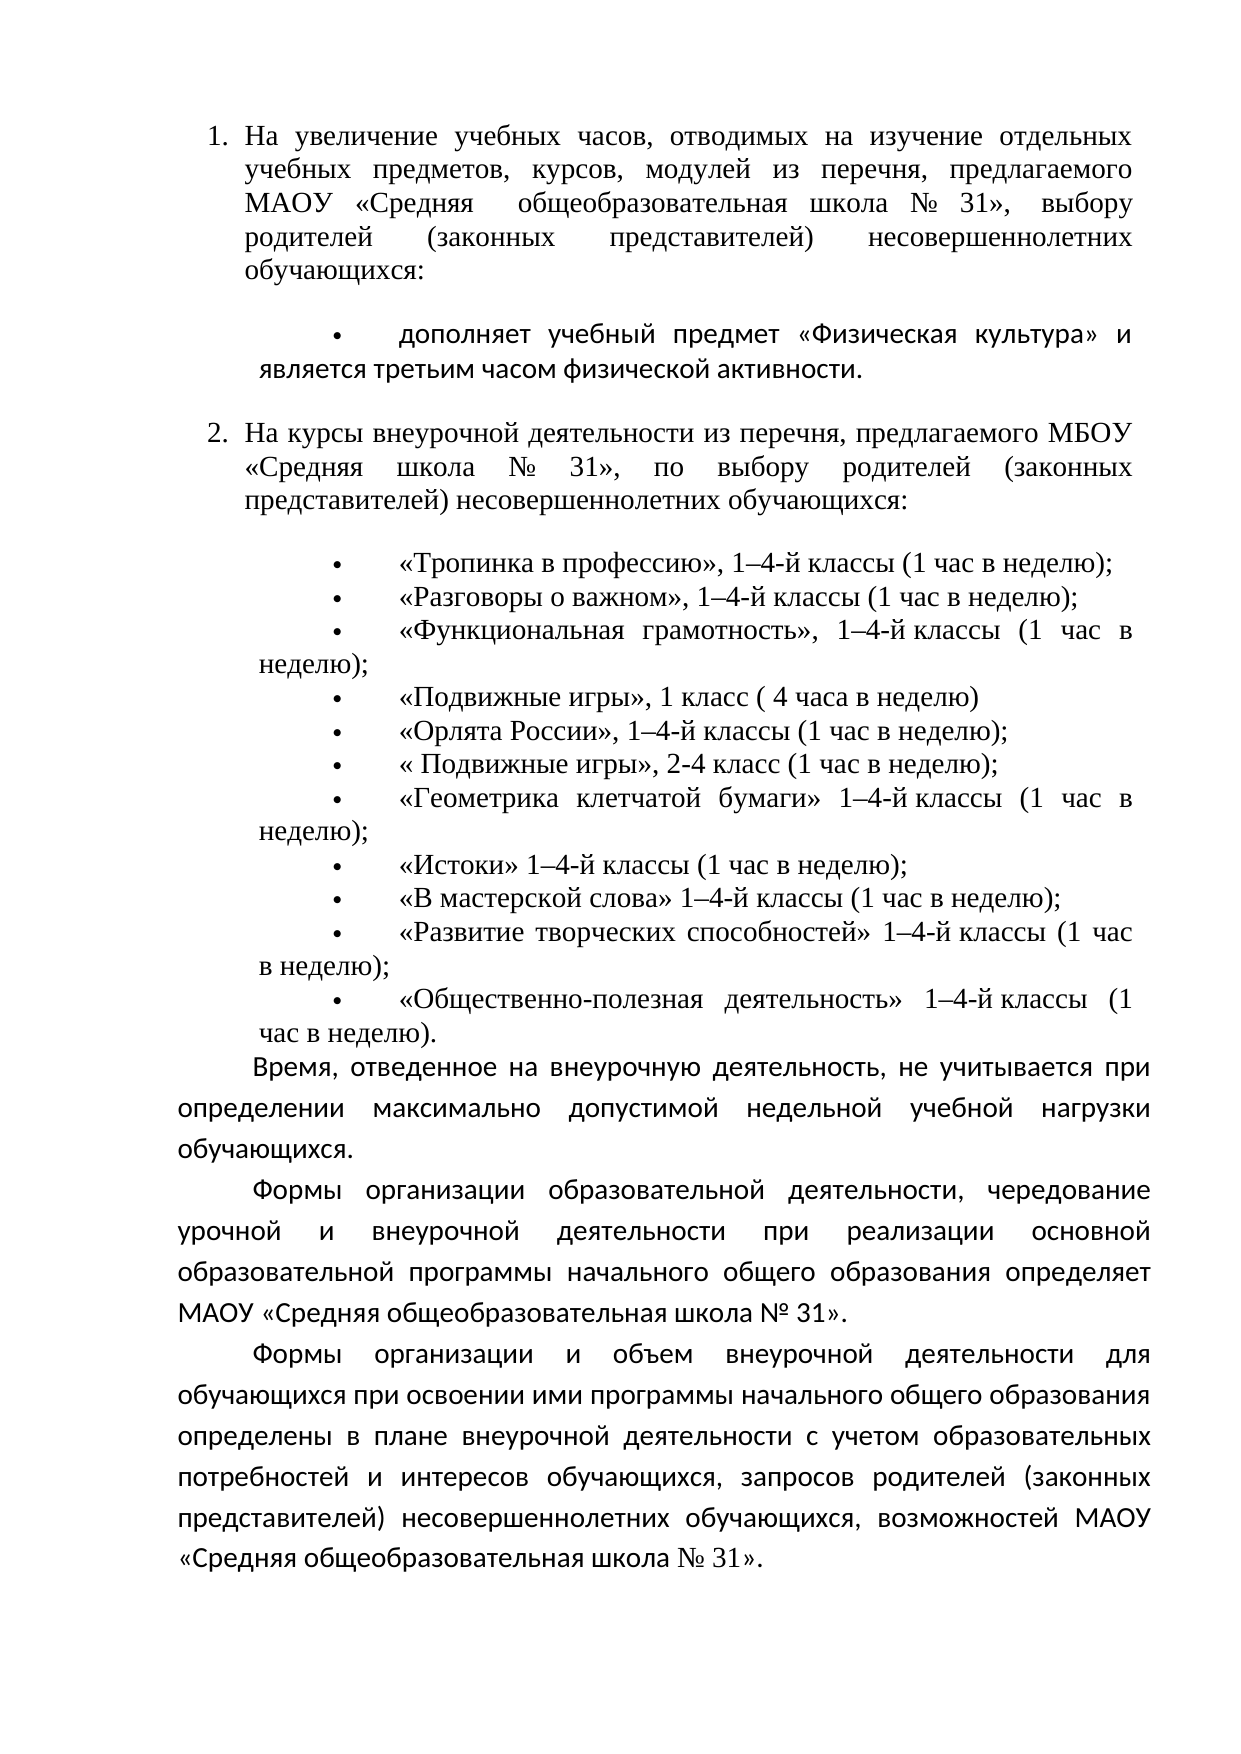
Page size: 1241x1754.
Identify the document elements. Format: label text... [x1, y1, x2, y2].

list «Разговоры о важном», 1–4-й классы (1 час в неделю); [258, 579, 1133, 612]
list На курсы внеурочной деятельности из перечня, предлагаемого МБОУ «Средняя школа № 31», по выбору родителей (законных представителей) несовершеннолетних обучающихся: [207, 415, 1133, 516]
list «Орлята России», 1–4-й классы (1 час в неделю); [258, 713, 1133, 746]
text Формы организации и объем внеурочной деятельности для обучающихся при освоении ими программы начального общего образования определены в плане внеурочной деятельности с учетом образовательных потребностей и интересов обучающихся, запросов родителей (законных представителей) несовершеннолетних обучающихся, возможностей МАОУ «Средняя общеобразовательная школа № 31». [177, 1335, 1152, 1575]
text Время, отведенное на внеурочную деятельность, не учитывается при определении максимально допустимой недельной учебной нагрузки обучающихся. [177, 1048, 1152, 1166]
list дополняет учебный предмет «Физическая культура» и является третьим часом физической активности. [258, 315, 1133, 386]
list «Функциональная грамотность», 1–4-й классы (1 час в неделю); [258, 612, 1133, 679]
list « Подвижные игры», 2-4 класс (1 час в неделю); [258, 746, 1133, 780]
list «Истоки» 1–4-й классы (1 час в неделю); [258, 847, 1133, 881]
list «Геометрика клетчатой бумаги» 1–4-й классы (1 час в неделю); [258, 780, 1133, 847]
list «Подвижные игры», 1 класс ( 4 часа в неделю) [258, 679, 1133, 713]
list «Тропинка в профессию», 1–4-й классы (1 час в неделю); [258, 545, 1133, 579]
list «В мастерской слова» 1–4-й классы (1 час в неделю); [258, 881, 1133, 914]
list «Развитие творческих способностей» 1–4-й классы (1 час в неделю); [258, 914, 1133, 981]
list На увеличение учебных часов, отводимых на изучение отдельных учебных предметов, курсов, модулей из перечня, предлагаемого МАОУ «Средняя общеобразовательная школа № 31», выбору родителей (законных представителей) несовершеннолетних обучающихся: [207, 118, 1133, 286]
text Формы организации образовательной деятельности, чередование урочной и внеурочной деятельности при реализации основной образовательной программы начального общего образования определяет МАОУ «Средняя общеобразовательная школа № 31». [177, 1171, 1152, 1329]
list «Общественно-полезная деятельность» 1–4-й классы (1 час в неделю). [258, 981, 1133, 1048]
